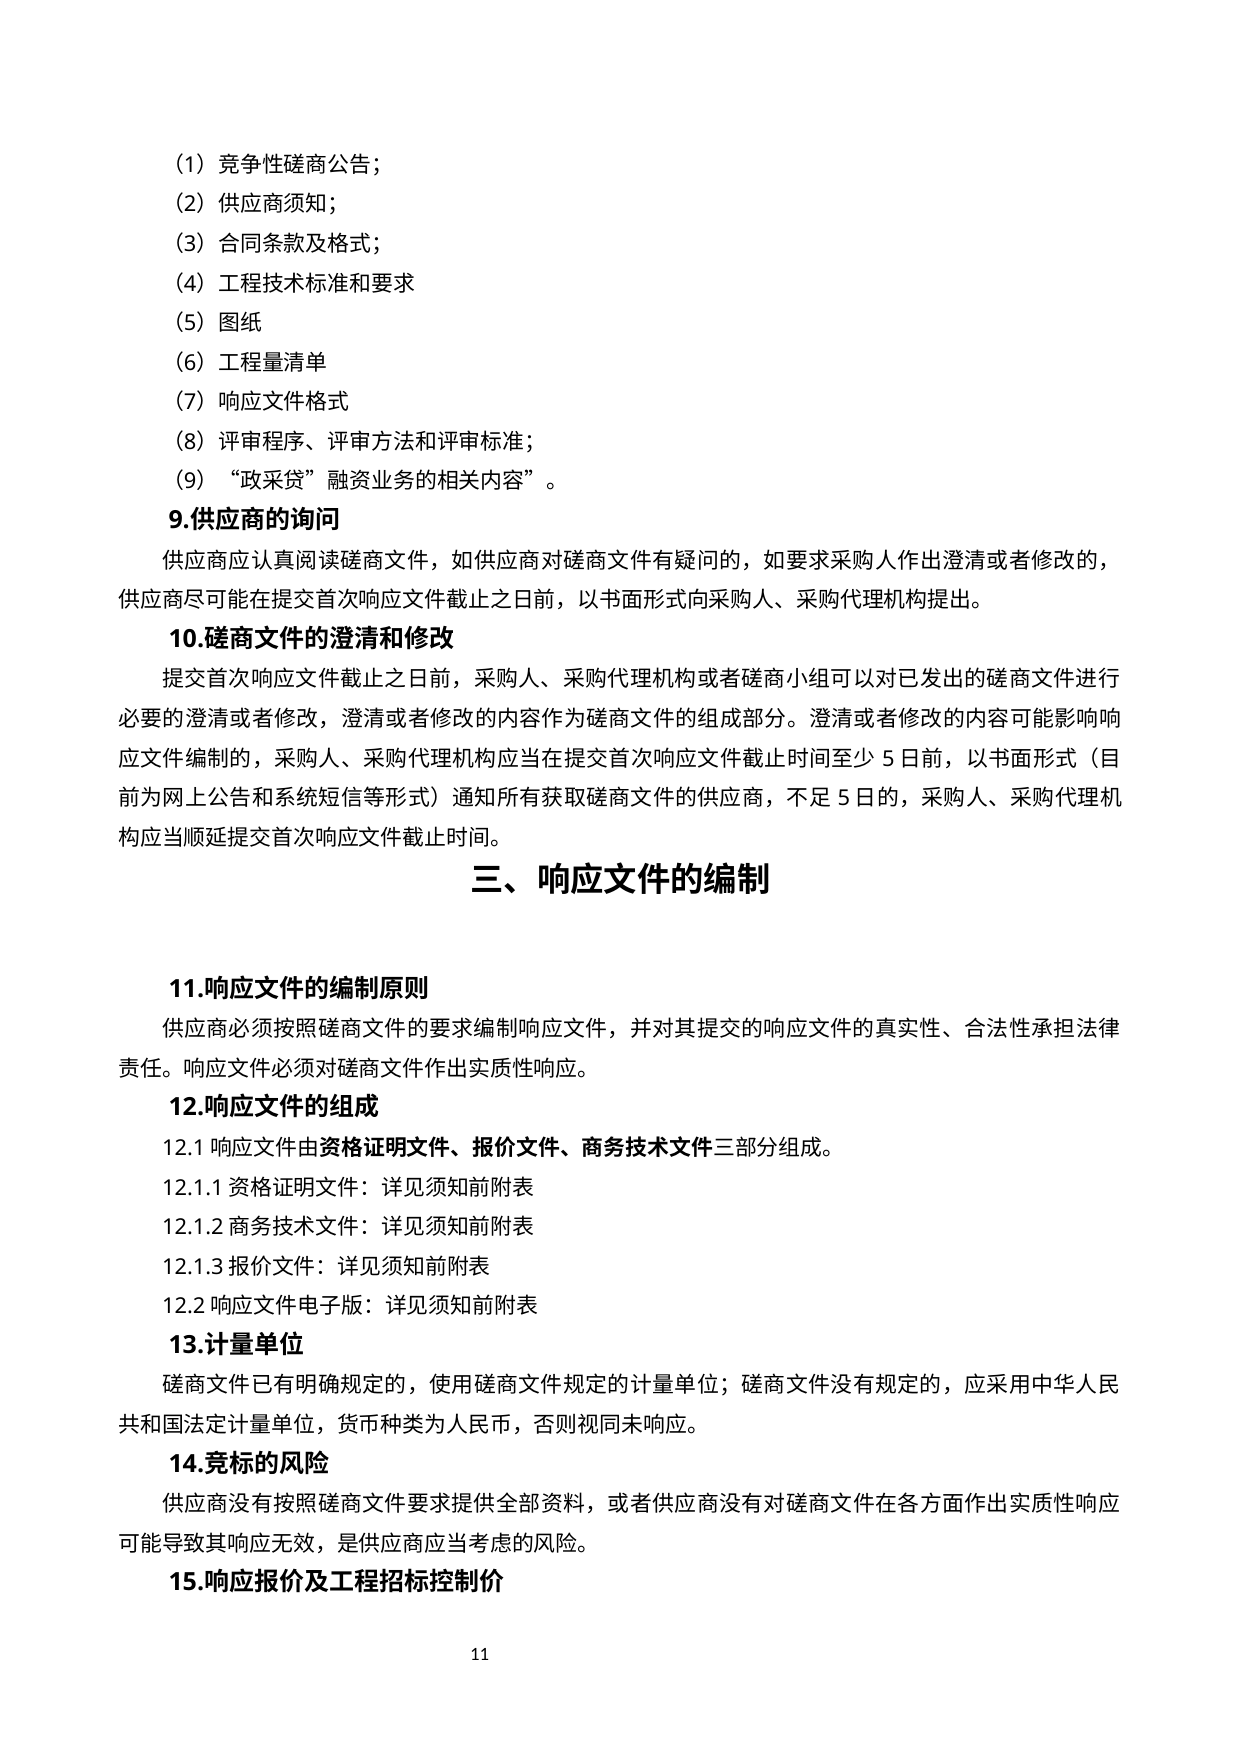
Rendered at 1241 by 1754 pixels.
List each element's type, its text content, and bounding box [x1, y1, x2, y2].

text 供应商必须按照磋商文件的要求编制响应文件，并对其提交的响应文件的真实性、合法性承担法律责任。响应文件必须对磋商文件作出实质性响应。 [118, 1005, 1122, 1084]
text 11.响应文件的编制原则 [118, 965, 1122, 1005]
text （9）“政采贷”融资业务的相关内容”。 [118, 457, 1122, 497]
text 供应商没有按照磋商文件要求提供全部资料，或者供应商没有对磋商文件在各方面作出实质性响应可能导致其响应无效，是供应商应当考虑的风险。 [118, 1480, 1122, 1559]
text 12.1.2商务技术文件：详见须知前附表 [162, 1203, 1122, 1242]
text 12.1.1资格证明文件：详见须知前附表 [162, 1163, 1122, 1203]
text （1）竞争性磋商公告； [118, 141, 1122, 180]
text 12.1.3报价文件：详见须知前附表 [162, 1242, 1122, 1282]
text （6）工程量清单 [118, 338, 1122, 378]
text （7）响应文件格式 [118, 378, 1122, 418]
text （3）合同条款及格式； [118, 220, 1122, 259]
text 9.供应商的询问 [118, 497, 1122, 536]
text 13.计量单位 [118, 1322, 1122, 1361]
text 14.竞标的风险 [118, 1440, 1122, 1480]
text （5）图纸 [118, 299, 1122, 338]
text 磋商文件已有明确规定的，使用磋商文件规定的计量单位；磋商文件没有规定的，应采用中华人民共和国法定计量单位，货币种类为人民币，否则视同未响应。 [118, 1361, 1122, 1440]
text 12.响应文件的组成 [118, 1084, 1122, 1124]
text 15.响应报价及工程招标控制价 [118, 1559, 1122, 1599]
text （4）工程技术标准和要求 [118, 259, 1122, 299]
text 提交首次响应文件截止之日前，采购人、采购代理机构或者磋商小组可以对已发出的磋商文件进行必要的澄清或者修改，澄清或者修改的内容作为磋商文件的组成部分。澄清或者修改的内容可能影响响应文件编制的，采购人、采购代理机构应当在提交首次响应文件截止时间至少5日前，以书面形式（目前为网上公告和系统短信等形式）通知所有获取磋商文件的供应商，不足5日的，采购人、采购代理机构应当顺延提交首次响应文件截止时间。 [118, 655, 1122, 853]
text 供应商应认真阅读磋商文件，如供应商对磋商文件有疑问的，如要求采购人作出澄清或者修改的，供应商尽可能在提交首次响应文件截止之日前，以书面形式向采购人、采购代理机构提出。 [118, 536, 1122, 616]
text 12.1响应文件由资格证明文件、报价文件、商务技术文件三部分组成。 [118, 1124, 1122, 1163]
text （8）评审程序、评审方法和评审标准； [118, 418, 1122, 457]
text 10.磋商文件的澄清和修改 [118, 616, 1122, 655]
text （2）供应商须知； [118, 180, 1122, 220]
text 12.2响应文件电子版：详见须知前附表 [162, 1282, 1122, 1322]
text 三、响应文件的编制 [118, 853, 1122, 901]
